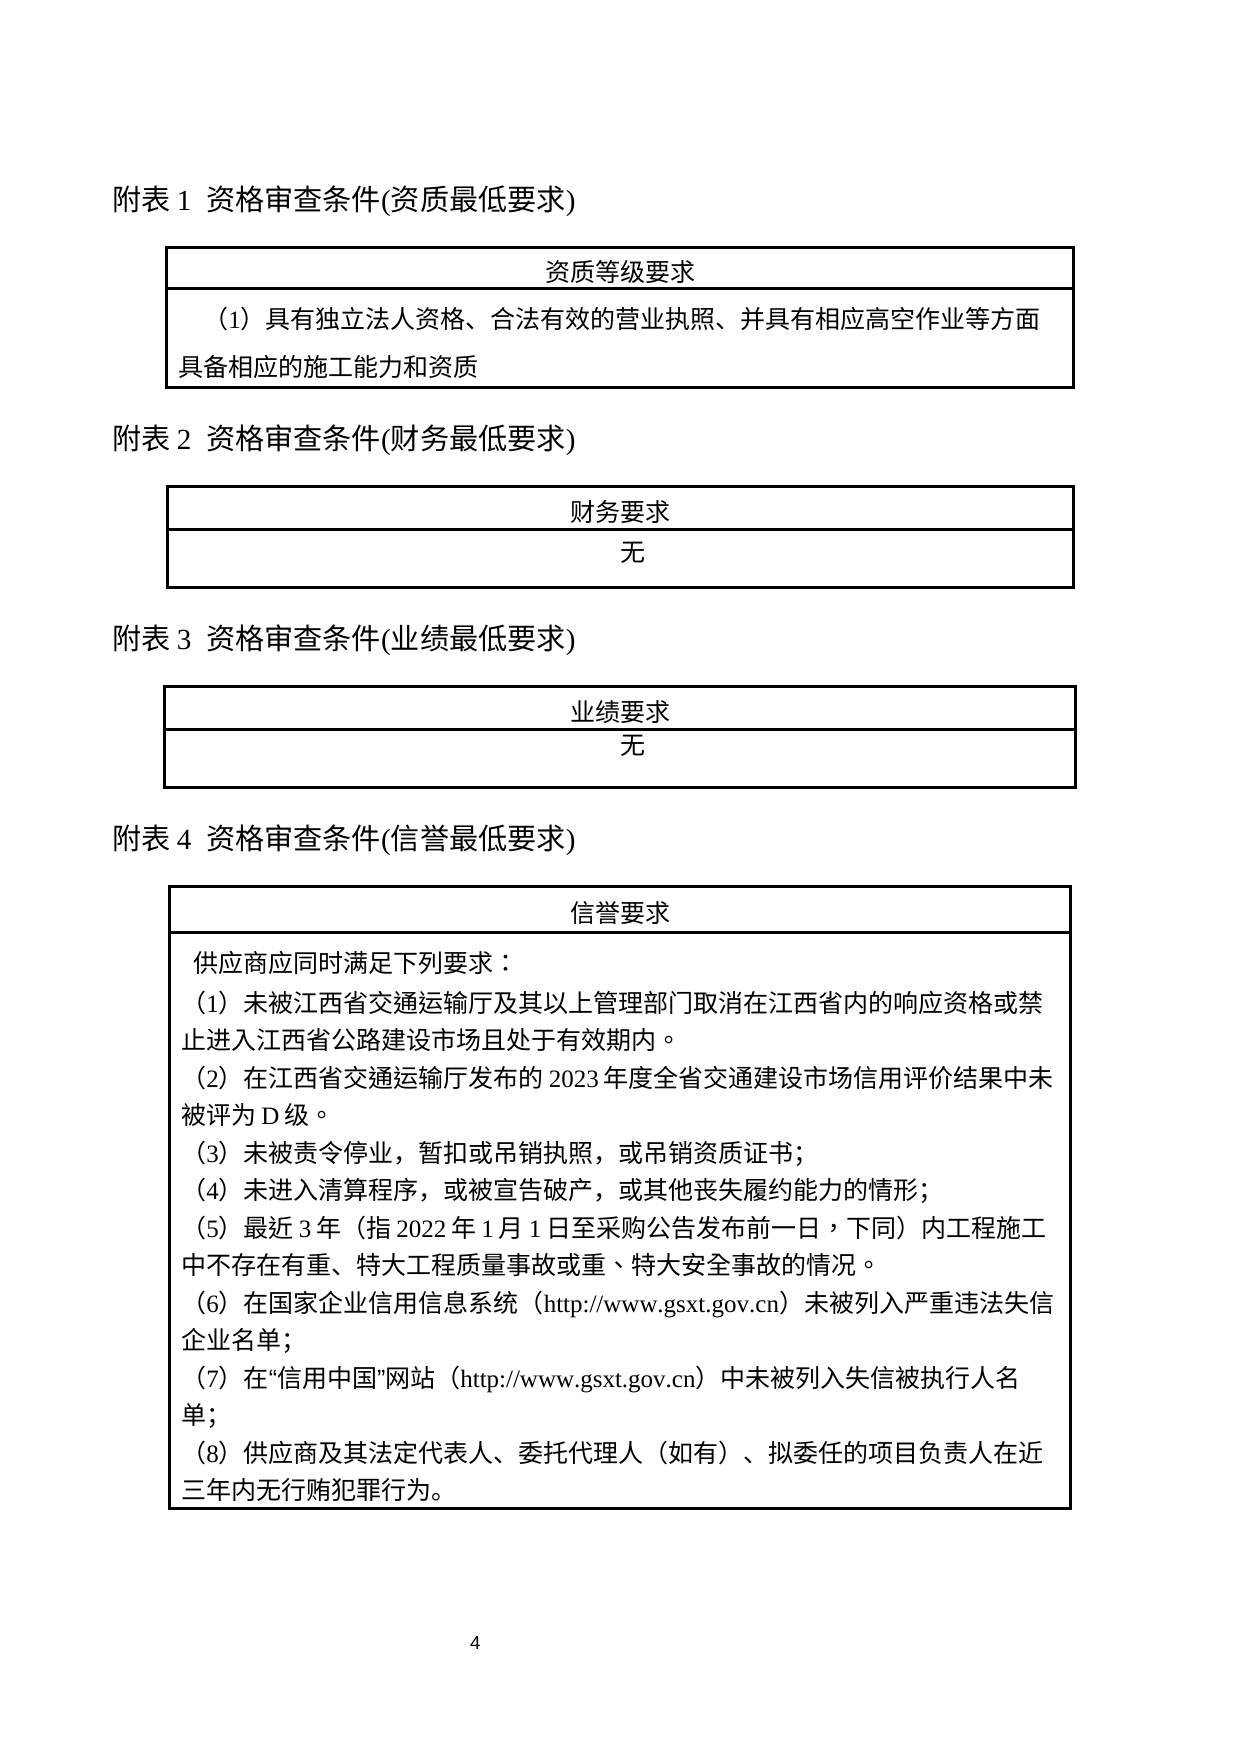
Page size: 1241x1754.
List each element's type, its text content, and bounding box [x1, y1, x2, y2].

subtitle 附表1 资格审查条件(资质最低要求) [112, 177, 1128, 219]
table_cell 供应商应同时满足下列要求： （1）未被江西省交通运输厅及其以上管理部门取消在江西省内的响应资格或禁止进入江西省公路建设市场且处于有效期内。 （2）在江西省交通运输厅发布的2023年度全省交通建设市场信用评价结果中未被评为D级。 （3）未被责令停业，暂扣或吊销执照，或吊销资质证书； （4）未进入清算程序，或被宣告破产，或其他丧失履约能力的情形； （5）最近3年（指2022年1月1日至采购公告发布前一日，下同）内工程施工中不存在有重、特大工程质量事故或重、特大安全事故的情况。 （6）在国家企业信用信息系统（http://www.gsxt.gov.cn）未被列入严重违法失信企业名单； （7）在“信用中国”网站（http://www.gsxt.gov.cn）中未被列入失信被执行人名单； （8）供应商及其法定代表人、委托代理人（如有）、拟委任的项目负责人在近三年内无行贿犯罪行为。 [171, 934, 1069, 1507]
subtitle 附表4 资格审查条件(信誉最低要求) [112, 816, 1128, 857]
table_cell （1）具有独立法人资格、合法有效的营业执照、并具有相应高空作业等方面具备相应的施工能力和资质 [168, 290, 1072, 386]
subtitle 附表3 资格审查条件(业绩最低要求) [112, 616, 1128, 658]
subtitle 附表2 资格审查条件(财务最低要求) [112, 416, 1128, 458]
table_header 财务要求 [169, 488, 1072, 528]
table_header 资质等级要求 [168, 249, 1072, 287]
table_cell 无 [169, 531, 1072, 586]
table_header 业绩要求 [166, 688, 1074, 728]
table_header 信誉要求 [171, 888, 1069, 931]
table_cell 无 [166, 731, 1074, 786]
